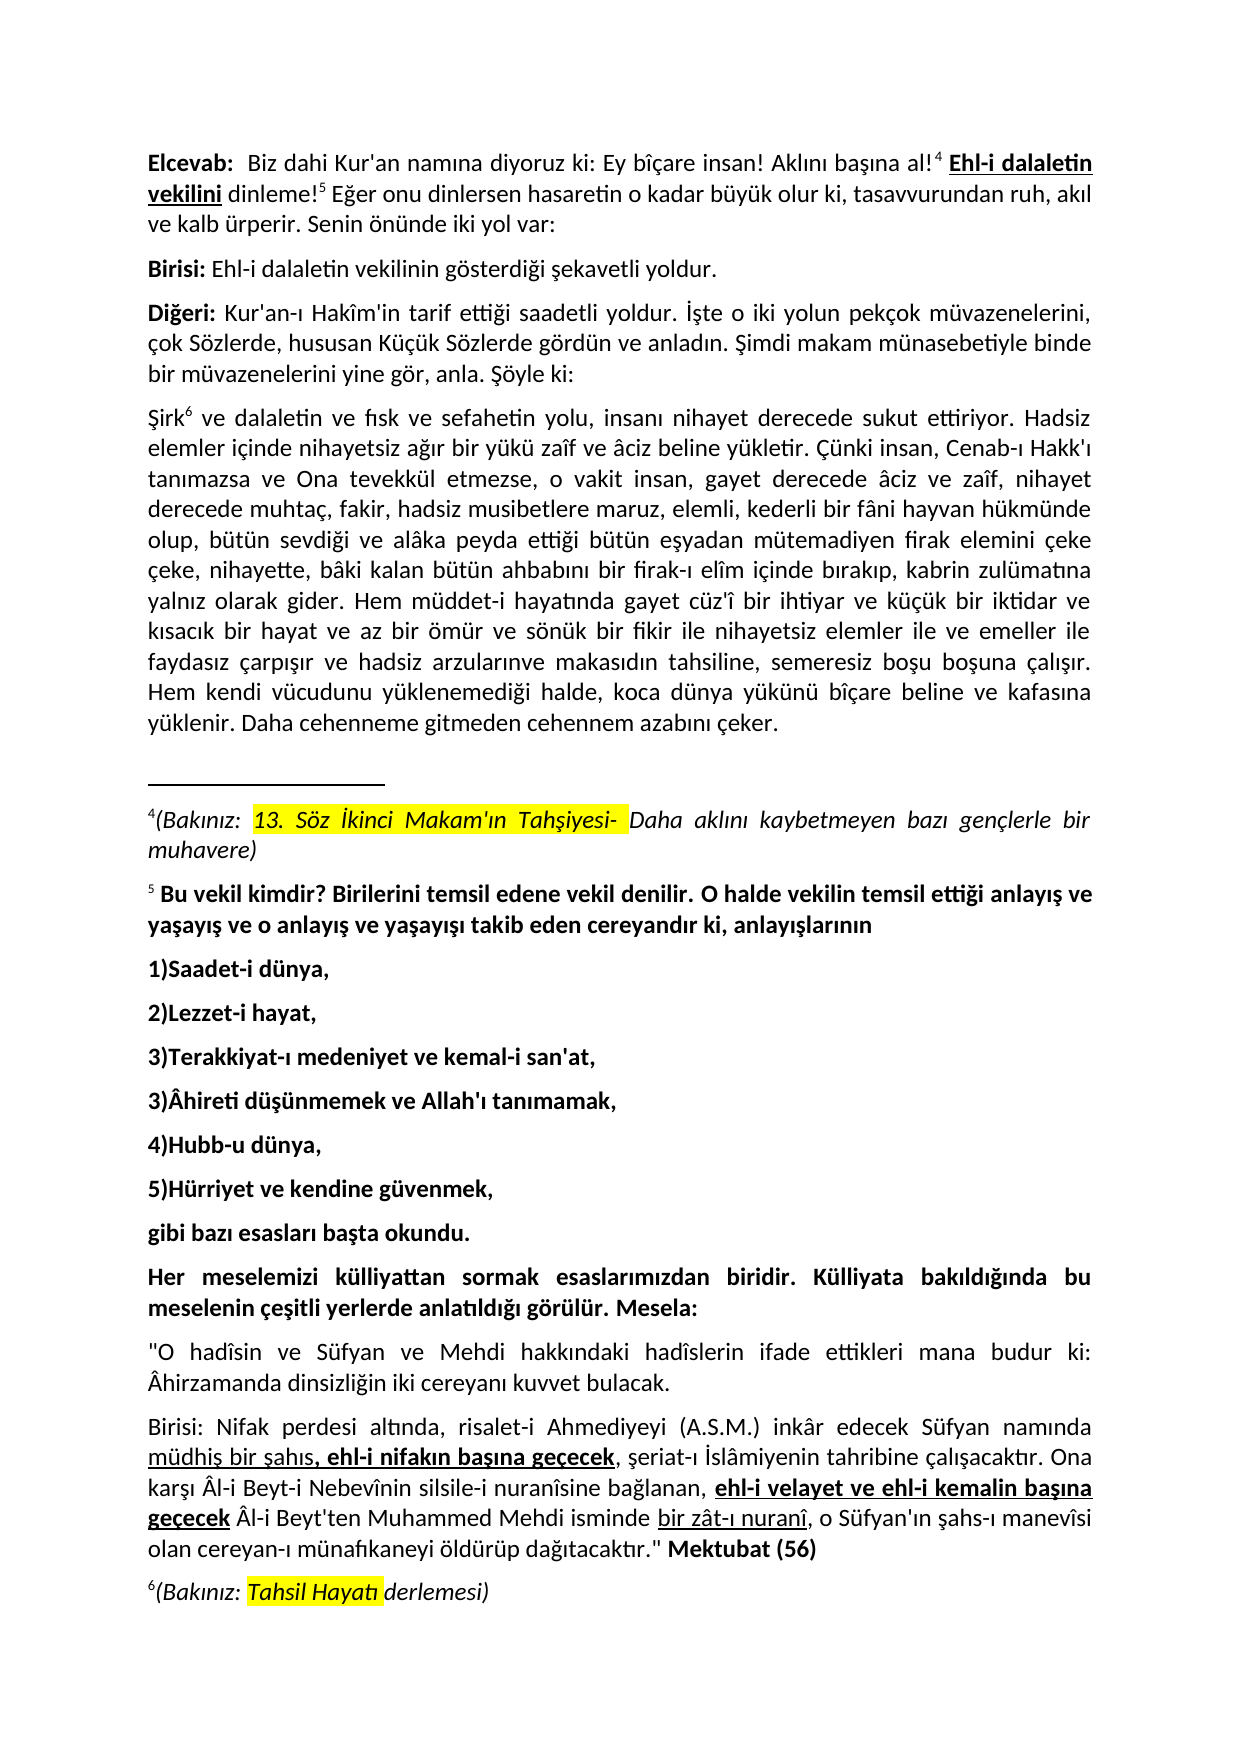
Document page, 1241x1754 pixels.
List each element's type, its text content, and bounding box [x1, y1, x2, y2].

text Şirk ve dalaletin ve fısk ve sefahetin yolu, insanı nihayet derecede sukut ettiriyor. Hadsiz elemler içinde nihayetsiz ağır bir yükü zaîf ve âciz beline yükletir. Çünki insan, Cenab-ı Hakk'ı tanımazsa ve Ona tevekkül etmezse, o vakit insan, gayet derecede âciz ve zaîf, nihayet derecede muhtaç, fakir, hadsiz musibetlere maruz, elemli, kederli bir fâni hayvan hükmünde olup, bütün sevdiği ve alâka peyda ettiği bütün eşyadan mütemadiyen firak elemini çeke çeke, nihayette, bâki kalan bütün ahbabını bir firak-ı elîm içinde bırakıp, kabrin zulümatına yalnız olarak gider. Hem müddet-i hayatında gayet cüz'î bir ihtiyar ve küçük bir iktidar ve kısacık bir hayat ve az bir ömür ve sönük bir fikir ile nihayetsiz elemler ile ve emeller ile faydasız çarpışır ve hadsiz arzularınve makasıdın tahsiline, semeresiz boşu boşuna çalışır. Hem kendi vücudunu yüklenemediği halde, koca dünya yükünü bîçare beline ve kafasına yüklenir. Daha cehenneme gitmeden cehennem azabını çeker. [148, 402, 1093, 738]
text Diğeri: Kur'an-ı Hakîm'in tarif ettiği saadetli yoldur. İşte o iki yolun pekçok müvazenelerini, çok Sözlerde, hususan Küçük Sözlerde gördün ve anladın. Şimdi makam münasebetiyle binde bir müvazenelerini yine gör, anla. Şöyle ki: [148, 297, 1093, 388]
text Elcevab: Biz dahi Kur'an namına diyoruz ki: Ey bîçare insan! Aklını başına al! Ehl-i dalaletin vekilini dinleme! Eğer onu dinlersen hasaretin o kadar büyük olur ki, tasavvurundan ruh, akıl ve kalb ürperir. Senin önünde iki yol var: [148, 148, 1093, 239]
text Birisi: Ehl-i dalaletin vekilinin gösterdiği şekavetli yoldur. [148, 253, 1093, 283]
